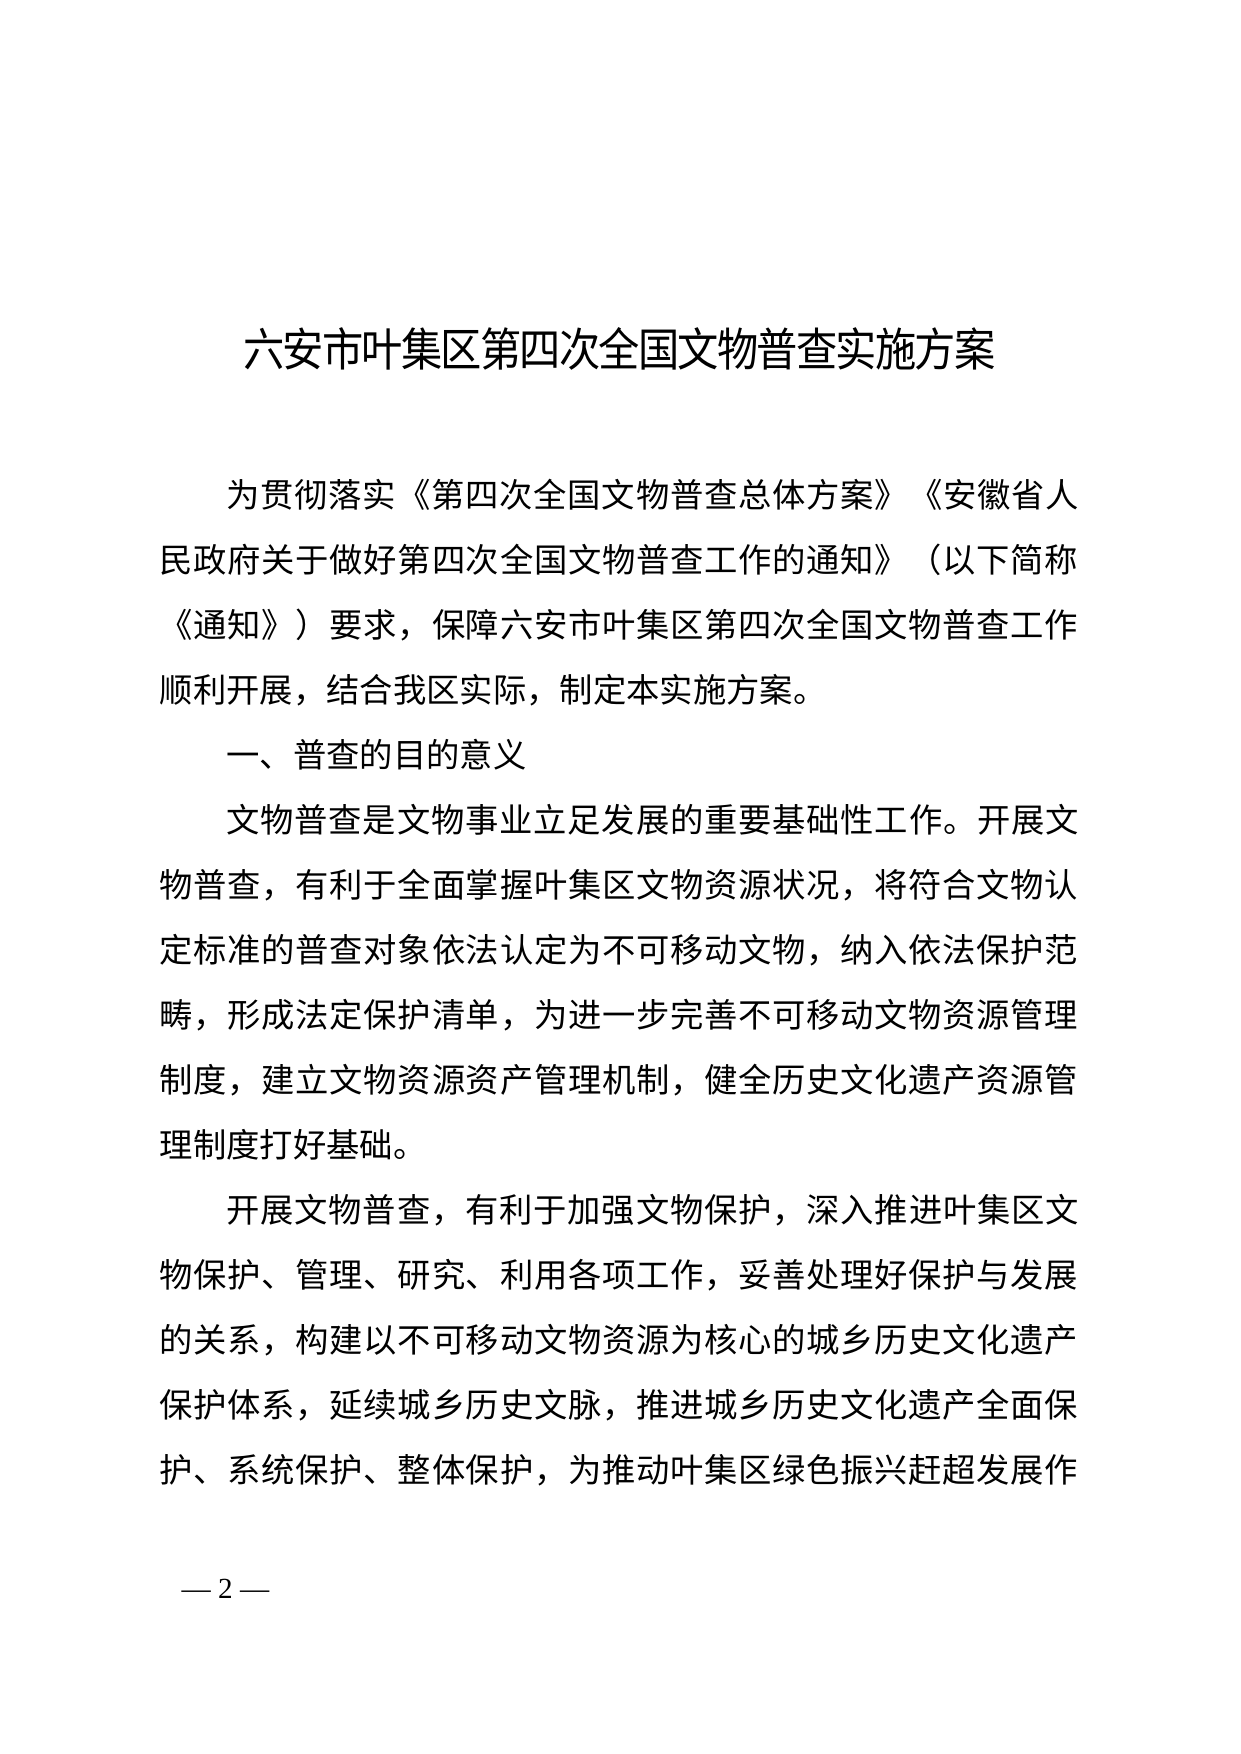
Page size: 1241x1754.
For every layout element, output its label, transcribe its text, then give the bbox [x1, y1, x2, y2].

text 为贯彻落实《第四次全国文物普查总体方案》《安徽省人民政府关于做好第四次全国文物普查工作的通知》（以下简称《通知》）要求，保障六安市叶集区第四次全国文物普查工作顺利开展，结合我区实际，制定本实施方案。 [159, 460, 1081, 720]
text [159, 1175, 1081, 1500]
text 一、普查的目的意义 [159, 720, 1081, 785]
text 六安市叶集区第四次全国文物普查实施方案 [159, 298, 1081, 395]
text 文物普查是文物事业立足发展的重要基础性工作。开展文物普查，有利于全面掌握叶集区文物资源状况，将符合文物认定标准的普查对象依法认定为不可移动文物，纳入依法保护范畴，形成法定保护清单，为进一步完善不可移动文物资源管理制度，建立文物资源资产管理机制，健全历史文化遗产资源管理制度打好基础。 [159, 785, 1081, 1175]
